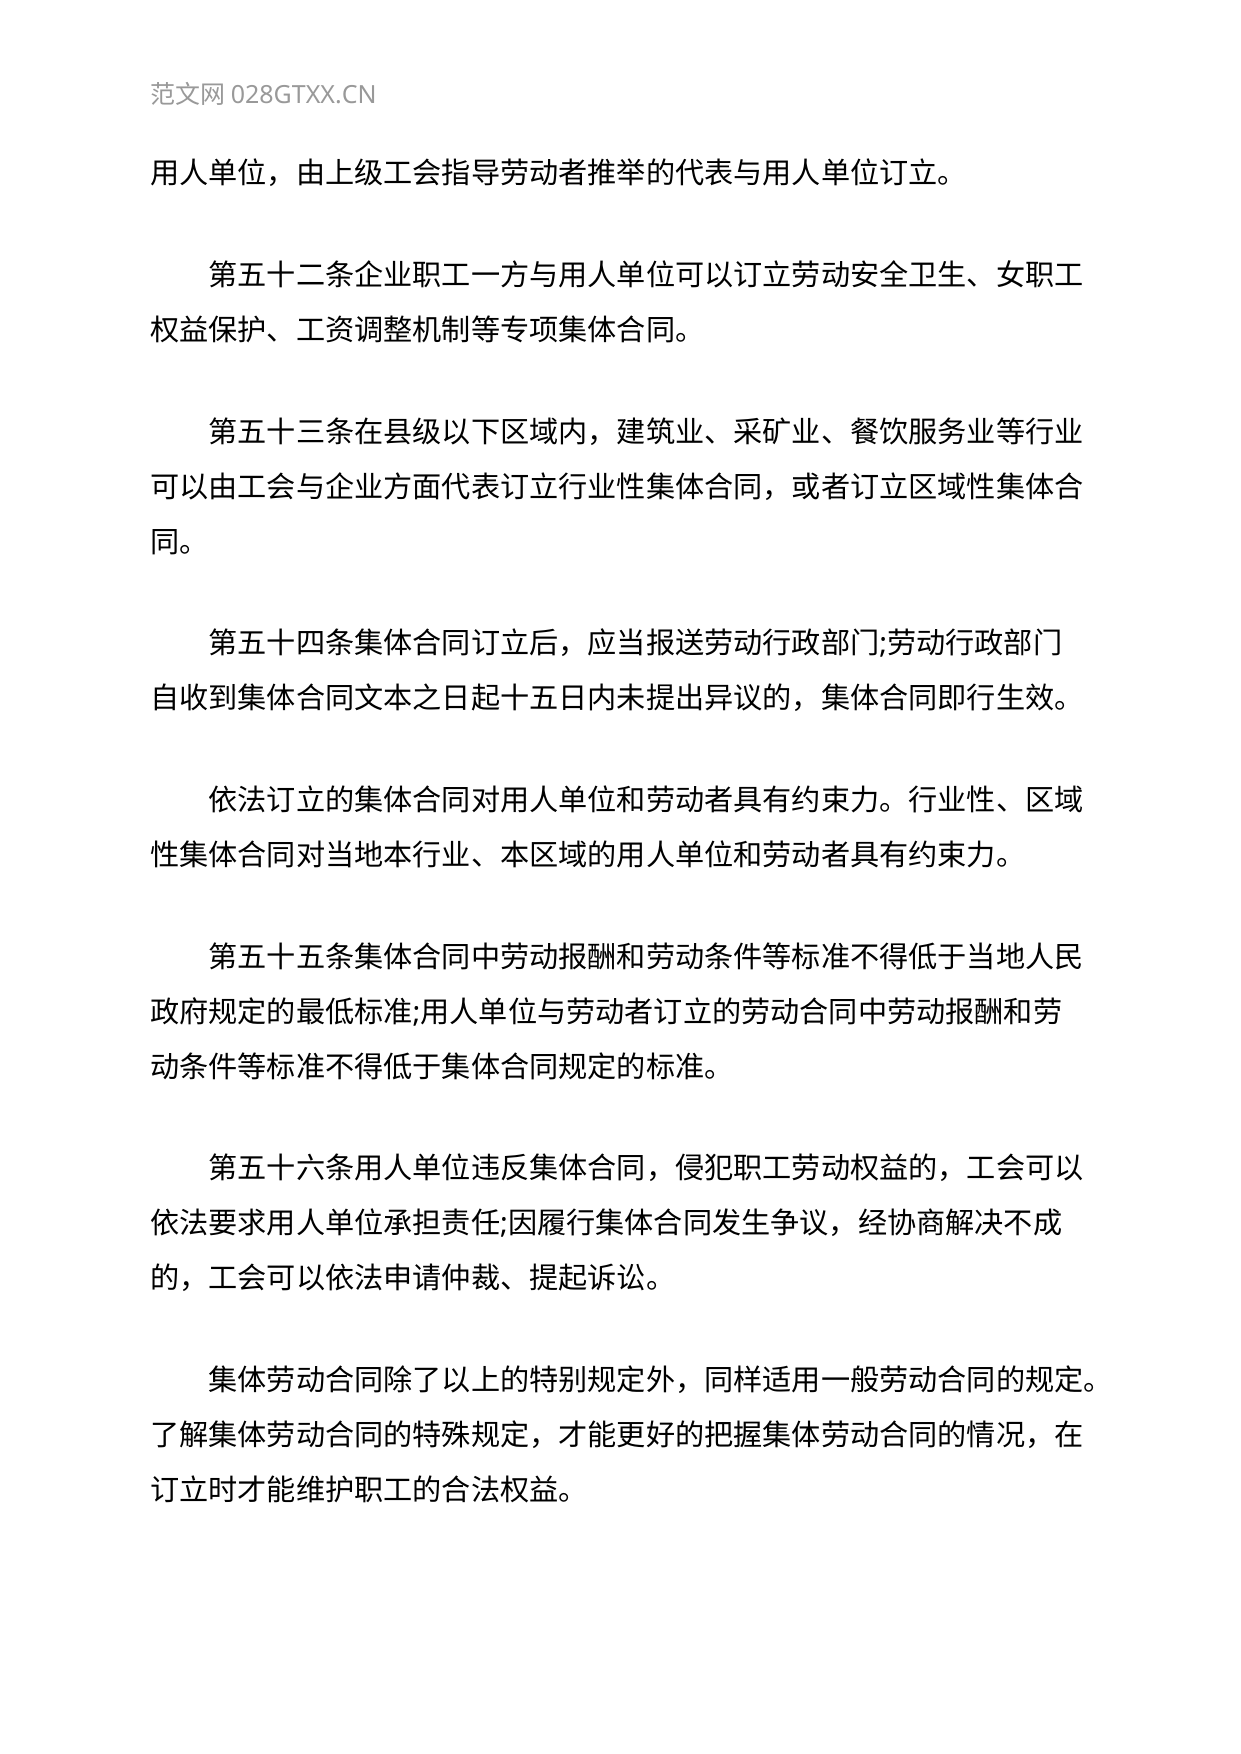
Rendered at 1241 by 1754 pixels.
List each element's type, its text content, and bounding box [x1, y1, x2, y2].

text 依法订立的集体合同对用人单位和劳动者具有约束力。行业性、区域性集体合同对当地本行业、本区域的用人单位和劳动者具有约束力。 [150, 777, 1090, 874]
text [150, 150, 1090, 192]
text 第五十二条企业职工一方与用人单位可以订立劳动安全卫生、女职工权益保护、工资调整机制等专项集体合同。 [150, 252, 1090, 349]
text 第五十五条集体合同中劳动报酬和劳动条件等标准不得低于当地人民政府规定的最低标准;用人单位与劳动者订立的劳动合同中劳动报酬和劳动条件等标准不得低于集体合同规定的标准。 [150, 933, 1090, 1086]
text 第五十四条集体合同订立后，应当报送劳动行政部门;劳动行政部门自收到集体合同文本之日起十五日内未提出异议的，集体合同即行生效。 [150, 620, 1090, 717]
text 第五十六条用人单位违反集体合同，侵犯职工劳动权益的，工会可以依法要求用人单位承担责任;因履行集体合同发生争议，经协商解决不成的，工会可以依法申请仲裁、提起诉讼。 [150, 1145, 1090, 1297]
text 集体劳动合同除了以上的特别规定外，同样适用一般劳动合同的规定。了解集体劳动合同的特殊规定，才能更好的把握集体劳动合同的情况，在订立时才能维护职工的合法权益。 [150, 1357, 1090, 1509]
text 第五十三条在县级以下区域内，建筑业、采矿业、餐饮服务业等行业可以由工会与企业方面代表订立行业性集体合同，或者订立区域性集体合同。 [150, 408, 1090, 561]
